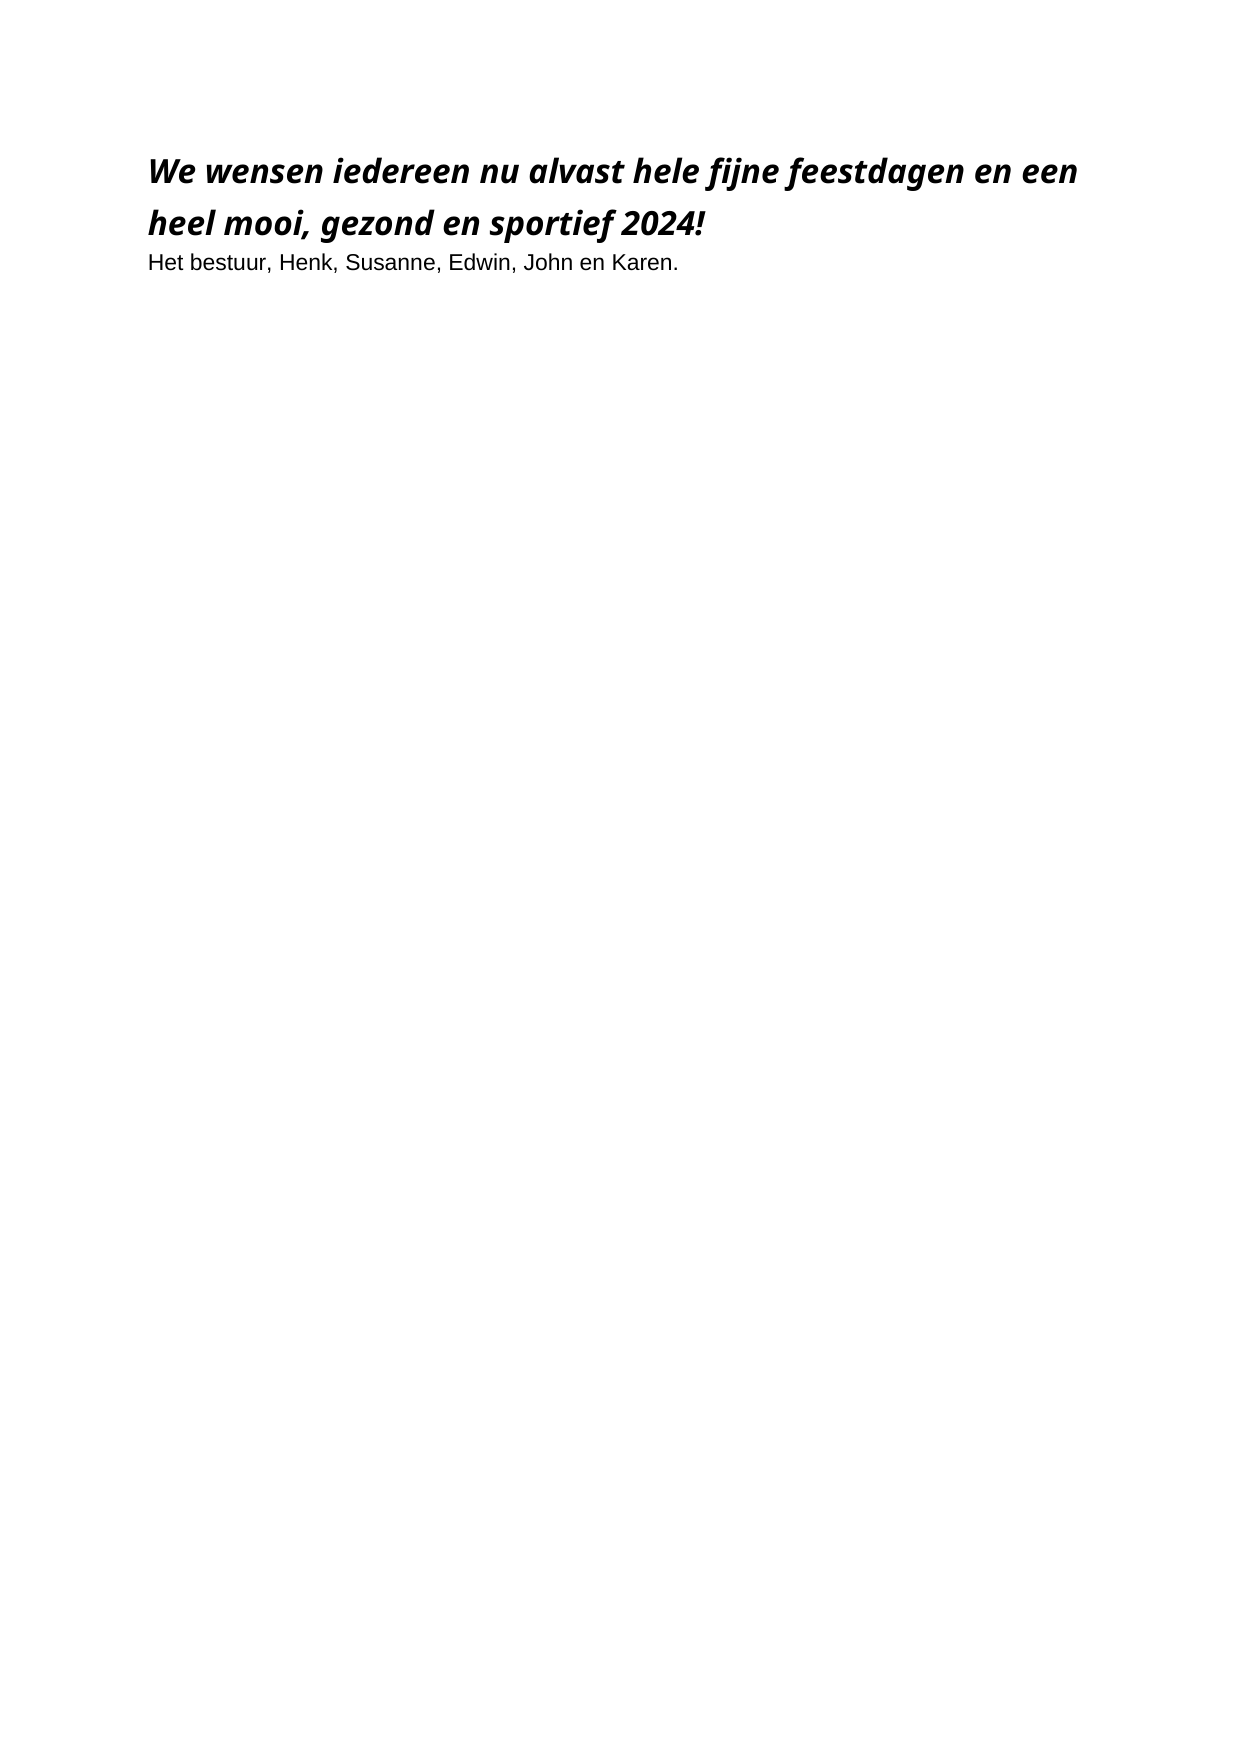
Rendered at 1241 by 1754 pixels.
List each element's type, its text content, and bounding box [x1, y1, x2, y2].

text We wensen iedereen nu alvast hele fijne feestdagen en een heel mooi, gezond en sportief 2024! Het bestuur, Henk, Susanne, Edwin, John en Karen. [148, 148, 1093, 275]
